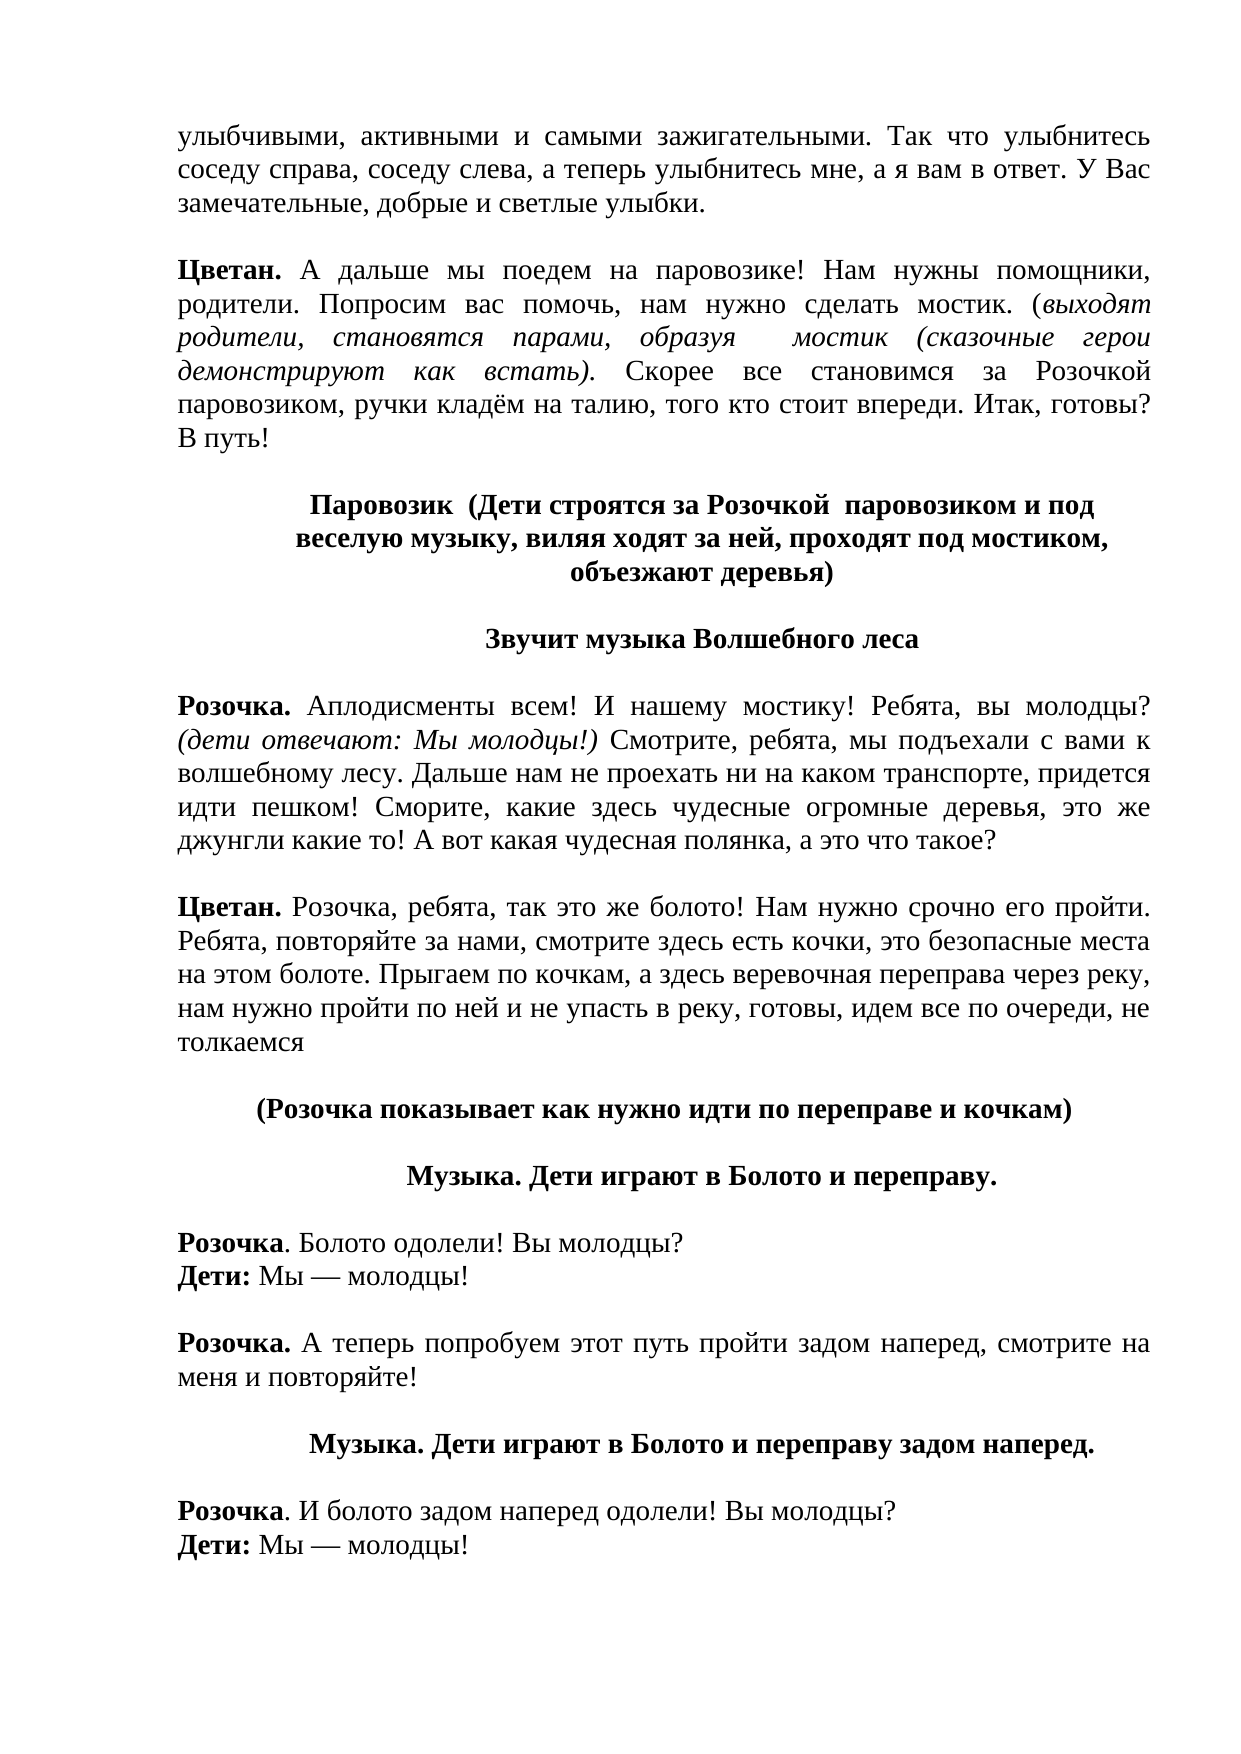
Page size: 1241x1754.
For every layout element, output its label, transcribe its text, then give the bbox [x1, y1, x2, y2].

text (Розочка показывает как нужно идти по переправе и кочкам) [177, 1091, 1152, 1124]
list Паровозик (Дети строятся за Розочкой паровозиком и под веселую музыку, виляя ходят за ней, проходят под мостиком, объезжают деревья) [252, 487, 1152, 588]
list Звучит музыка Волшебного леса [252, 621, 1152, 655]
text Цветан. Розочка, ребята, так это же болото! Нам нужно срочно его пройти. Ребята, повторяйте за нами, смотрите здесь есть кочки, это безопасные места на этом болоте. Прыгаем по кочкам, а здесь веревочная переправа через реку, нам нужно пройти по ней и не упасть в реку, готовы, идем все по очереди, не толкаемся [177, 889, 1152, 1057]
text Цветан. А дальше мы поедем на паровозике! Нам нужны помощники, родители. Попросим вас помочь, нам нужно сделать мостик. (выходят родители, становятся парами, образуя мостик (сказочные герои демонстрируют как встать). Скорее все становимся за Розочкой паровозиком, ручки кладём на талию, того кто стоит впереди. Итак, готовы? В путь! [177, 252, 1152, 453]
text Дети: Мы — молодцы! [177, 1258, 1152, 1292]
text Розочка. А теперь попробуем этот путь пройти задом наперед, смотрите на меня и повторяйте! [177, 1326, 1152, 1393]
text Розочка. Болото одолели! Вы молодцы? [177, 1225, 1152, 1258]
text Дети: Мы — молодцы! [177, 1527, 1152, 1560]
text Розочка. Аплодисменты всем! И нашему мостику! Ребята, вы молодцы? (дети отвечают: Мы молодцы!) Смотрите, ребята, мы подъехали с вами к волшебному лесу. Дальше нам не проехать ни на каком транспорте, придется идти пешком! Сморите, какие здесь чудесные огромные деревья, это же джунгли какие то! А вот какая чудесная полянка, а это что такое? [177, 688, 1152, 856]
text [177, 118, 1152, 219]
list Музыка. Дети играют в Болото и переправу задом наперед. [252, 1426, 1152, 1460]
list Музыка. Дети играют в Болото и переправу. [252, 1158, 1152, 1191]
text Розочка. И болото задом наперед одолели! Вы молодцы? [177, 1493, 1152, 1527]
